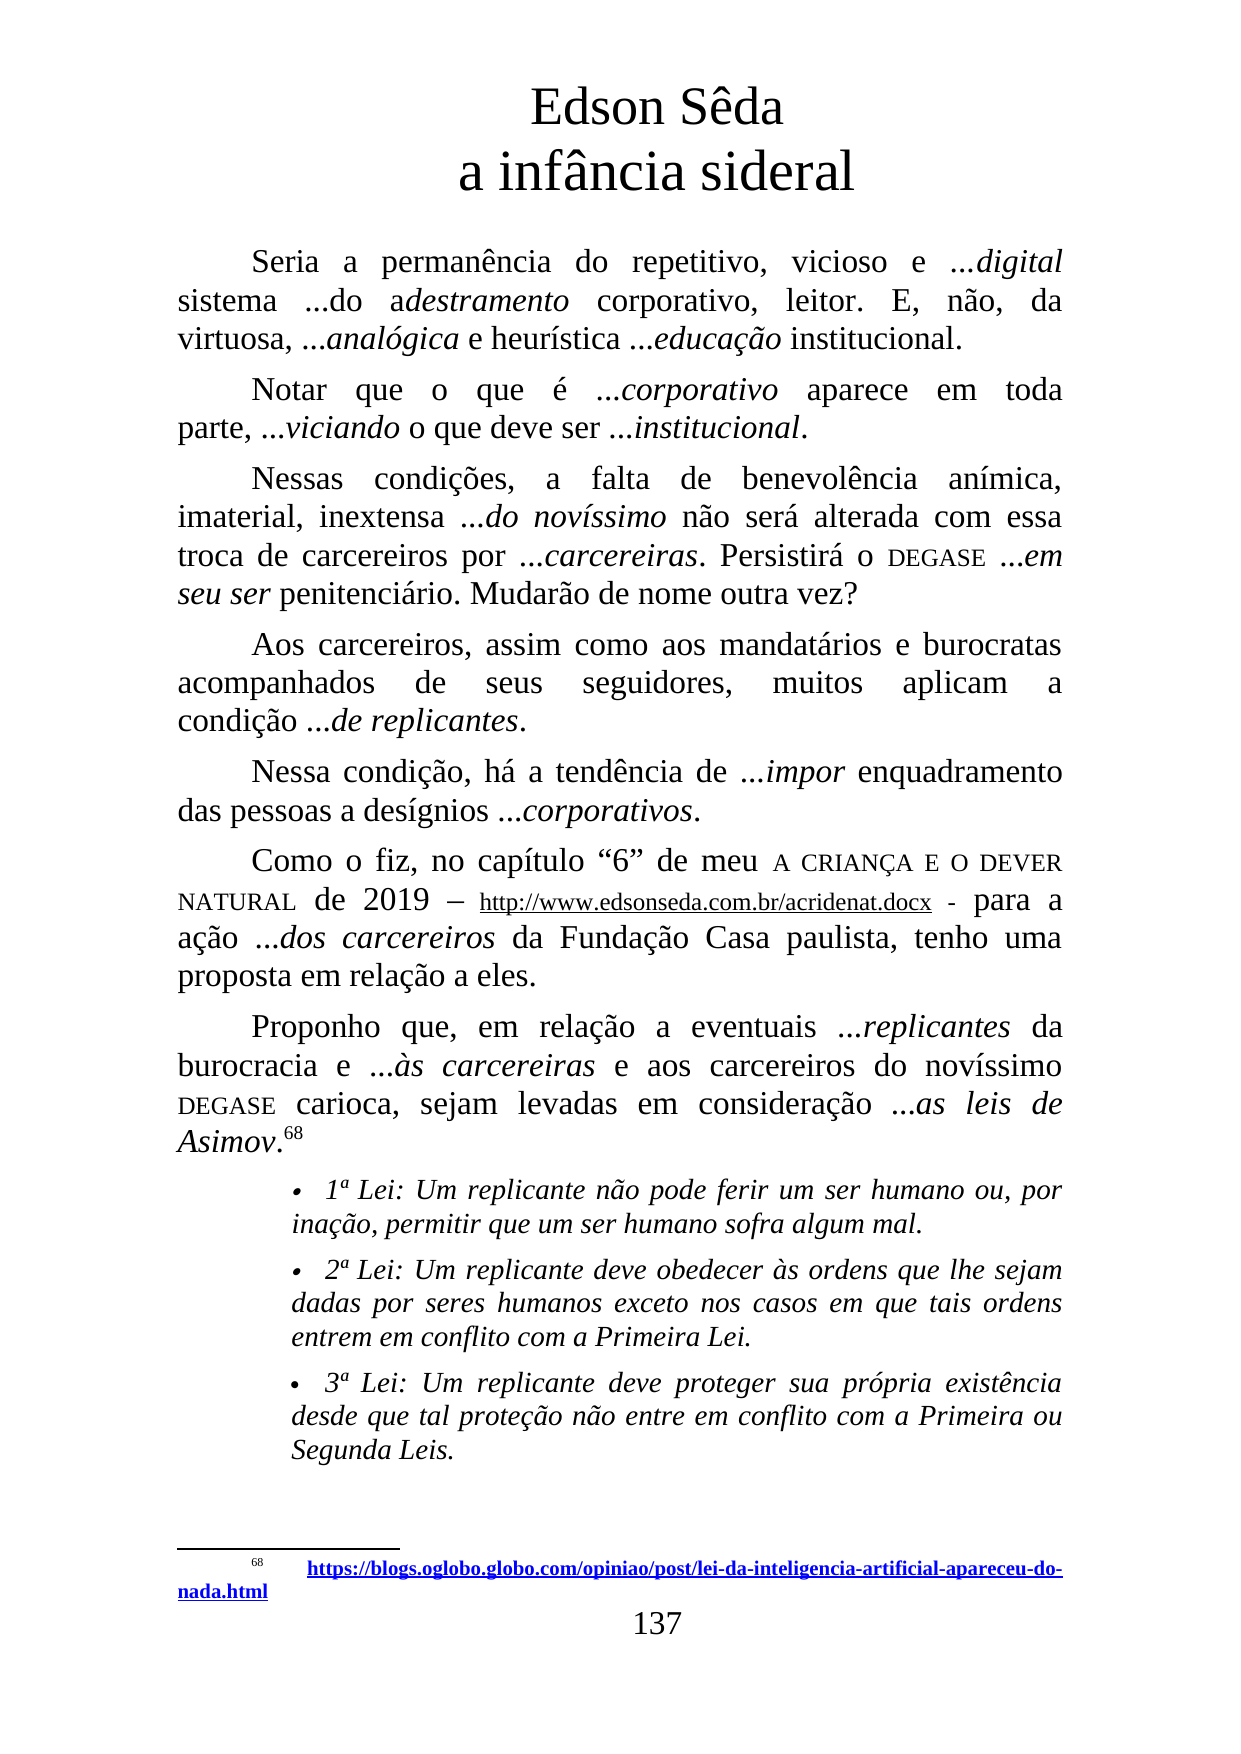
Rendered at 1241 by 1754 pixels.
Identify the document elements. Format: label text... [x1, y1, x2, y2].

list 2ª Lei: Um replicante deve obedecer às ordens que lhe sejam dadas por seres humanos exceto nos casos em que tais ordens entrem em conflito com a Primeira Lei. [291, 1252, 1063, 1352]
list 3ª Lei: Um replicante deve proteger sua própria existência desde que tal proteção não entre em conflito com a Primeira ou Segunda Leis. [291, 1365, 1063, 1466]
text Aos carcereiros, assim como aos mandatários e burocratas acompanhados de seus seguidores, muitos aplicam a condição ...de replicantes. [177, 624, 1063, 739]
text Nessa condição, há a tendência de ...impor enquadramento das pessoas a desígnios ...corporativos. [177, 751, 1063, 828]
text Seria a permanência do repetitivo, vicioso e ...digital sistema ...do adestramento corporativo, leitor. E, não, da virtuosa, ...analógica e heurística ...educação institucional. [177, 241, 1063, 356]
list 1ª Lei: Um replicante não pode ferir um ser humano ou, por inação, permitir que um ser humano sofra algum mal. [291, 1172, 1063, 1239]
text Proponho que, em relação a eventuais ...replicantes da burocracia e ...às carcereiras e aos carcereiros do novíssimo DEGASE carioca, sejam levadas em consideração ...as leis de Asimov. [177, 1006, 1063, 1160]
text Como o fiz, no capítulo “6” de meu A CRIANÇA E O DEVER NATURAL de 2019 – http://www.edsonseda.com.br/acridenat.docx - para a ação ...dos carcereiros da Fundação Casa paulista, tenho uma proposta em relação a eles. [177, 841, 1063, 994]
text Nessas condições, a falta de benevolência anímica, imaterial, inextensa ...do novíssimo não será alterada com essa troca de carcereiros por ...carcereiras. Persistirá o DEGASE ...em seu ser penitenciário. Mudarão de nome outra vez? [177, 458, 1063, 611]
text Notar que o que é ...corporativo aparece em toda parte, ...viciando o que deve ser ...institucional. [177, 369, 1063, 446]
